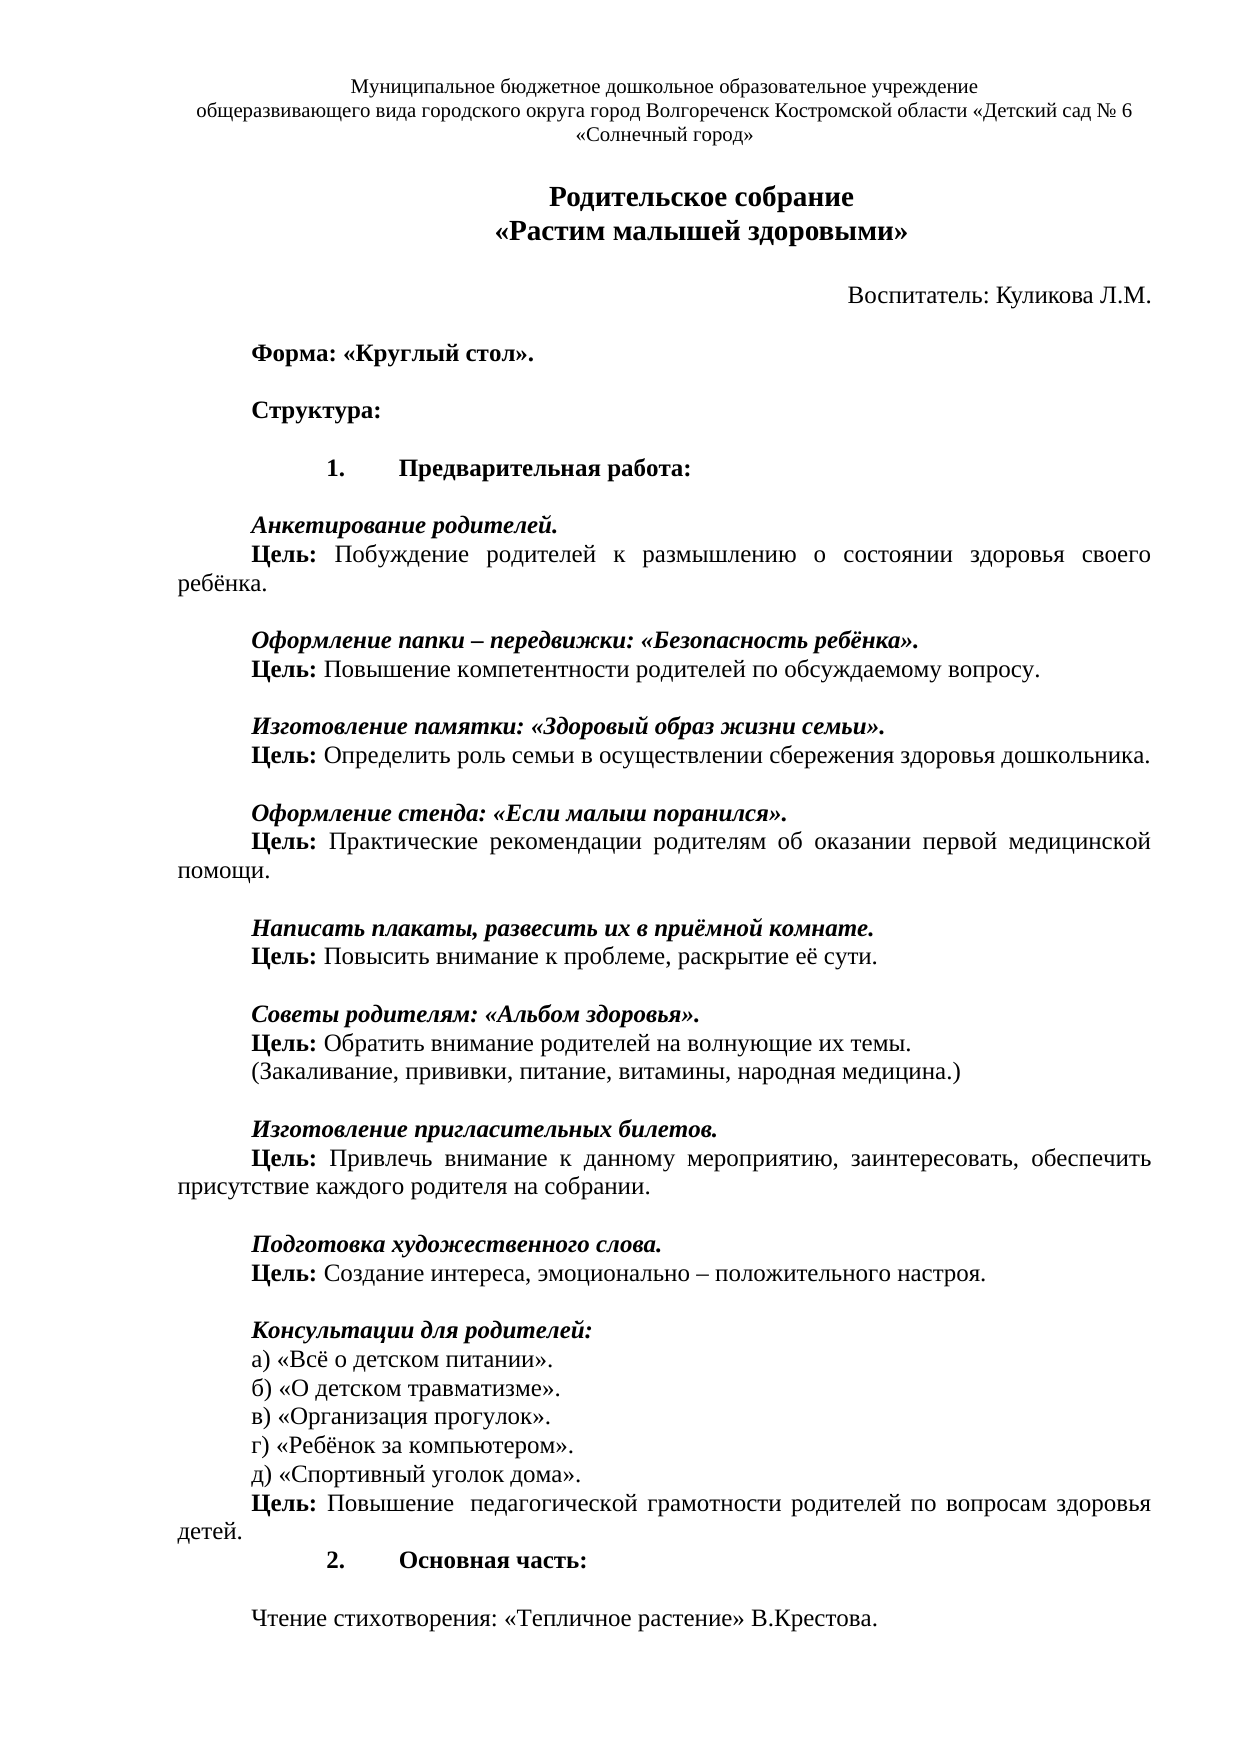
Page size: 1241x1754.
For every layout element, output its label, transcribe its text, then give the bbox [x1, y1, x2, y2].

text Изготовление памятки: «Здоровый образ жизни семьи». [177, 711, 1152, 740]
text Форма: «Круглый стол». [177, 338, 1152, 366]
text в) «Организация прогулок». [177, 1401, 1152, 1430]
text Цель: Повысить внимание к проблеме, раскрытие её сути. [177, 941, 1152, 970]
text Подготовка художественного слова. [177, 1229, 1152, 1258]
text Родительское собрание [177, 179, 1152, 213]
text Цель: Создание интереса, эмоционально – положительного настроя. [177, 1258, 1152, 1286]
text Консультации для родителей: [177, 1315, 1152, 1344]
text а) «Всё о детском питании». [177, 1344, 1152, 1373]
text Цель: Привлечь внимание к данному мероприятию, заинтересовать, обеспечить присутствие каждого родителя на собрании. [177, 1143, 1152, 1200]
text Цель: Определить роль семьи в осуществлении сбережения здоровья дошкольника. [177, 740, 1152, 769]
text Воспитатель: Куликова Л.М. [177, 280, 1152, 309]
text Цель: Обратить внимание родителей на волнующие их темы. [177, 1028, 1152, 1056]
text Анкетирование родителей. [177, 510, 1152, 539]
text (Закаливание, прививки, питание, витамины, народная медицина.) [177, 1056, 1152, 1085]
text Советы родителям: «Альбом здоровья». [177, 999, 1152, 1028]
text Оформление папки – передвижки: «Безопасность ребёнка». [177, 625, 1152, 654]
text «Растим малышей здоровыми» [177, 213, 1152, 247]
list Предварительная работа: [252, 453, 1152, 481]
list Основная часть: [252, 1545, 1152, 1574]
text Написать плакаты, развесить их в приёмной комнате. [177, 913, 1152, 941]
text Изготовление пригласительных билетов. [177, 1114, 1152, 1143]
text Цель: Повышение педагогической грамотности родителей по вопросам здоровья детей. [177, 1488, 1152, 1545]
text Цель: Побуждение родителей к размышлению о состоянии здоровья своего ребёнка. [177, 539, 1152, 596]
text Цель: Повышение компетентности родителей по обсуждаемому вопросу. [177, 654, 1152, 683]
text г) «Ребёнок за компьютером». [177, 1430, 1152, 1459]
text Чтение стихотворения: «Тепличное растение» В.Крестова. [177, 1603, 1152, 1631]
text Цель: Практические рекомендации родителям об оказании первой медицинской помощи. [177, 826, 1152, 884]
text б) «О детском травматизме». [177, 1373, 1152, 1401]
text д) «Спортивный уголок дома». [177, 1459, 1152, 1488]
text Структура: [177, 395, 1152, 424]
text Оформление стенда: «Если малыш поранился». [177, 798, 1152, 826]
